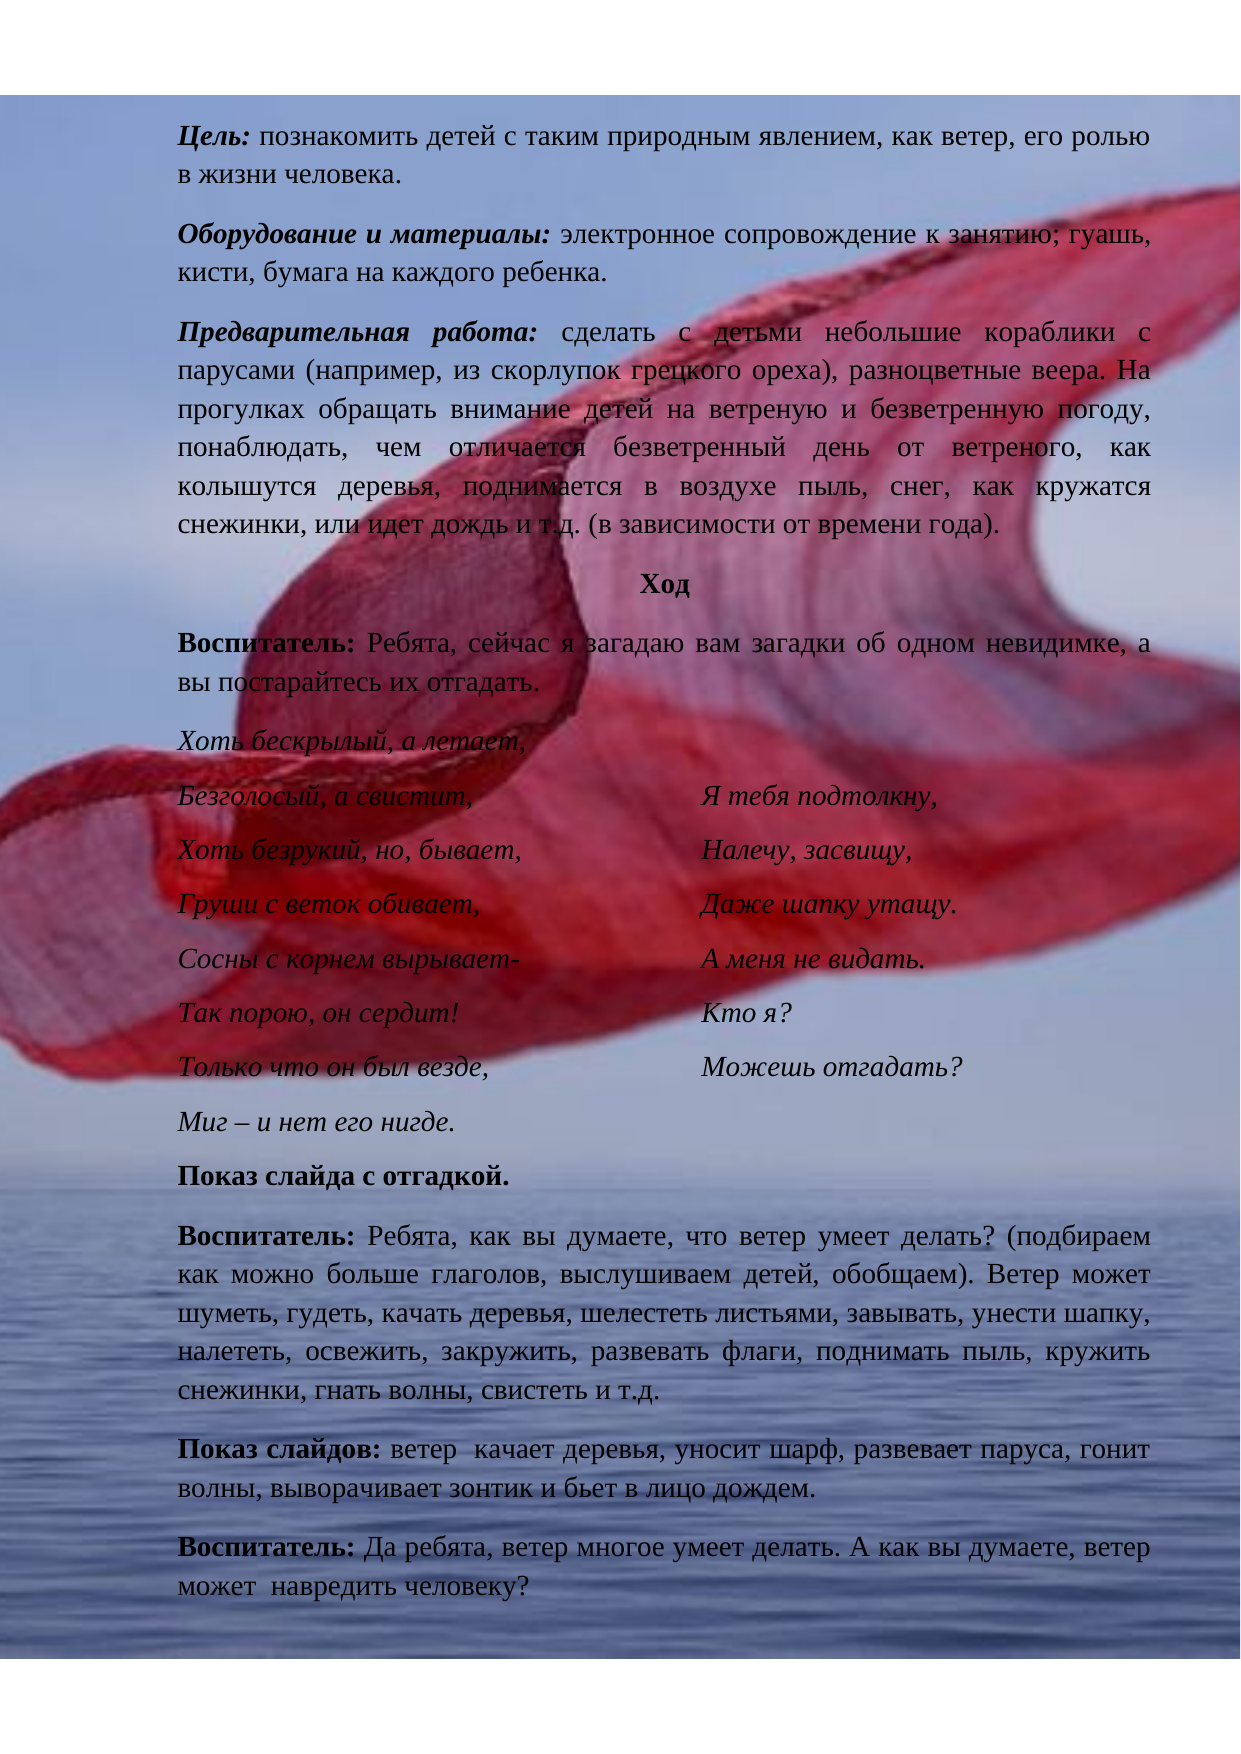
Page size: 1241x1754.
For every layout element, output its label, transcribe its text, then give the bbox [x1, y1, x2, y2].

text Цель: познакомить детей с таким природным явлением, как ветер, его ролью в жизни человека. [177, 118, 1152, 190]
text Воспитатель: Да ребята, ветер многое умеет делать. А как вы думаете, ветер может навредить человеку? [177, 1529, 1152, 1601]
text Ход [177, 566, 1152, 599]
text Показ слайда с отгадкой. [177, 1158, 1152, 1192]
text Миг – и нет его нигде. [177, 1104, 627, 1137]
text А меня не видать. [701, 941, 1152, 974]
text Даже шапку утащу. [701, 886, 1152, 920]
text Предварительная работа: сделать с детьми небольшие кораблики с парусами (например, из скорлупок грецкого ореха), разноцветные веера. На прогулках обращать внимание детей на ветреную и безветренную погоду, понаблюдать, чем отличается безветренный день от ветреного, как колышутся деревья, поднимается в воздухе пыль, снег, как кружатся снежинки, или идет дождь и т.д. (в зависимости от времени года). [177, 314, 1152, 540]
text Безголосый, а свистит, [177, 778, 627, 811]
text Можешь отгадать? [701, 1049, 1152, 1083]
text Сосны с корнем вырывает- [177, 941, 627, 974]
text Воспитатель: Ребята, сейчас я загадаю вам загадки об одном невидимке, а вы постарайтесь их отгадать. [177, 625, 1152, 697]
text Кто я? [701, 995, 1152, 1029]
text Так порою, он сердит! [177, 995, 627, 1029]
text Я тебя подтолкну, [701, 778, 1152, 811]
text Хоть безрукий, но, бывает, [177, 832, 627, 866]
text Оборудование и материалы: электронное сопровождение к занятию; гуашь, кисти, бумага на каждого ребенка. [177, 216, 1152, 288]
text Только что он был везде, [177, 1049, 627, 1083]
text Хоть бескрылый, а летает, [177, 723, 627, 757]
text Груши с веток обивает, [177, 886, 627, 920]
text Воспитатель: Ребята, как вы думаете, что ветер умеет делать? (подбираем как можно больше глаголов, выслушиваем детей, обобщаем). Ветер может шуметь, гудеть, качать деревья, шелестеть листьями, завывать, унести шапку, налететь, освежить, закружить, развевать флаги, поднимать пыль, кружить снежинки, гнать волны, свистеть и т.д. [177, 1218, 1152, 1405]
picture [0, 95, 1241, 1659]
text Показ слайдов: ветер качает деревья, уносит шарф, развевает паруса, гонит волны, выворачивает зонтик и бьет в лицо дождем. [177, 1431, 1152, 1503]
text Налечу, засвищу, [701, 832, 1152, 866]
